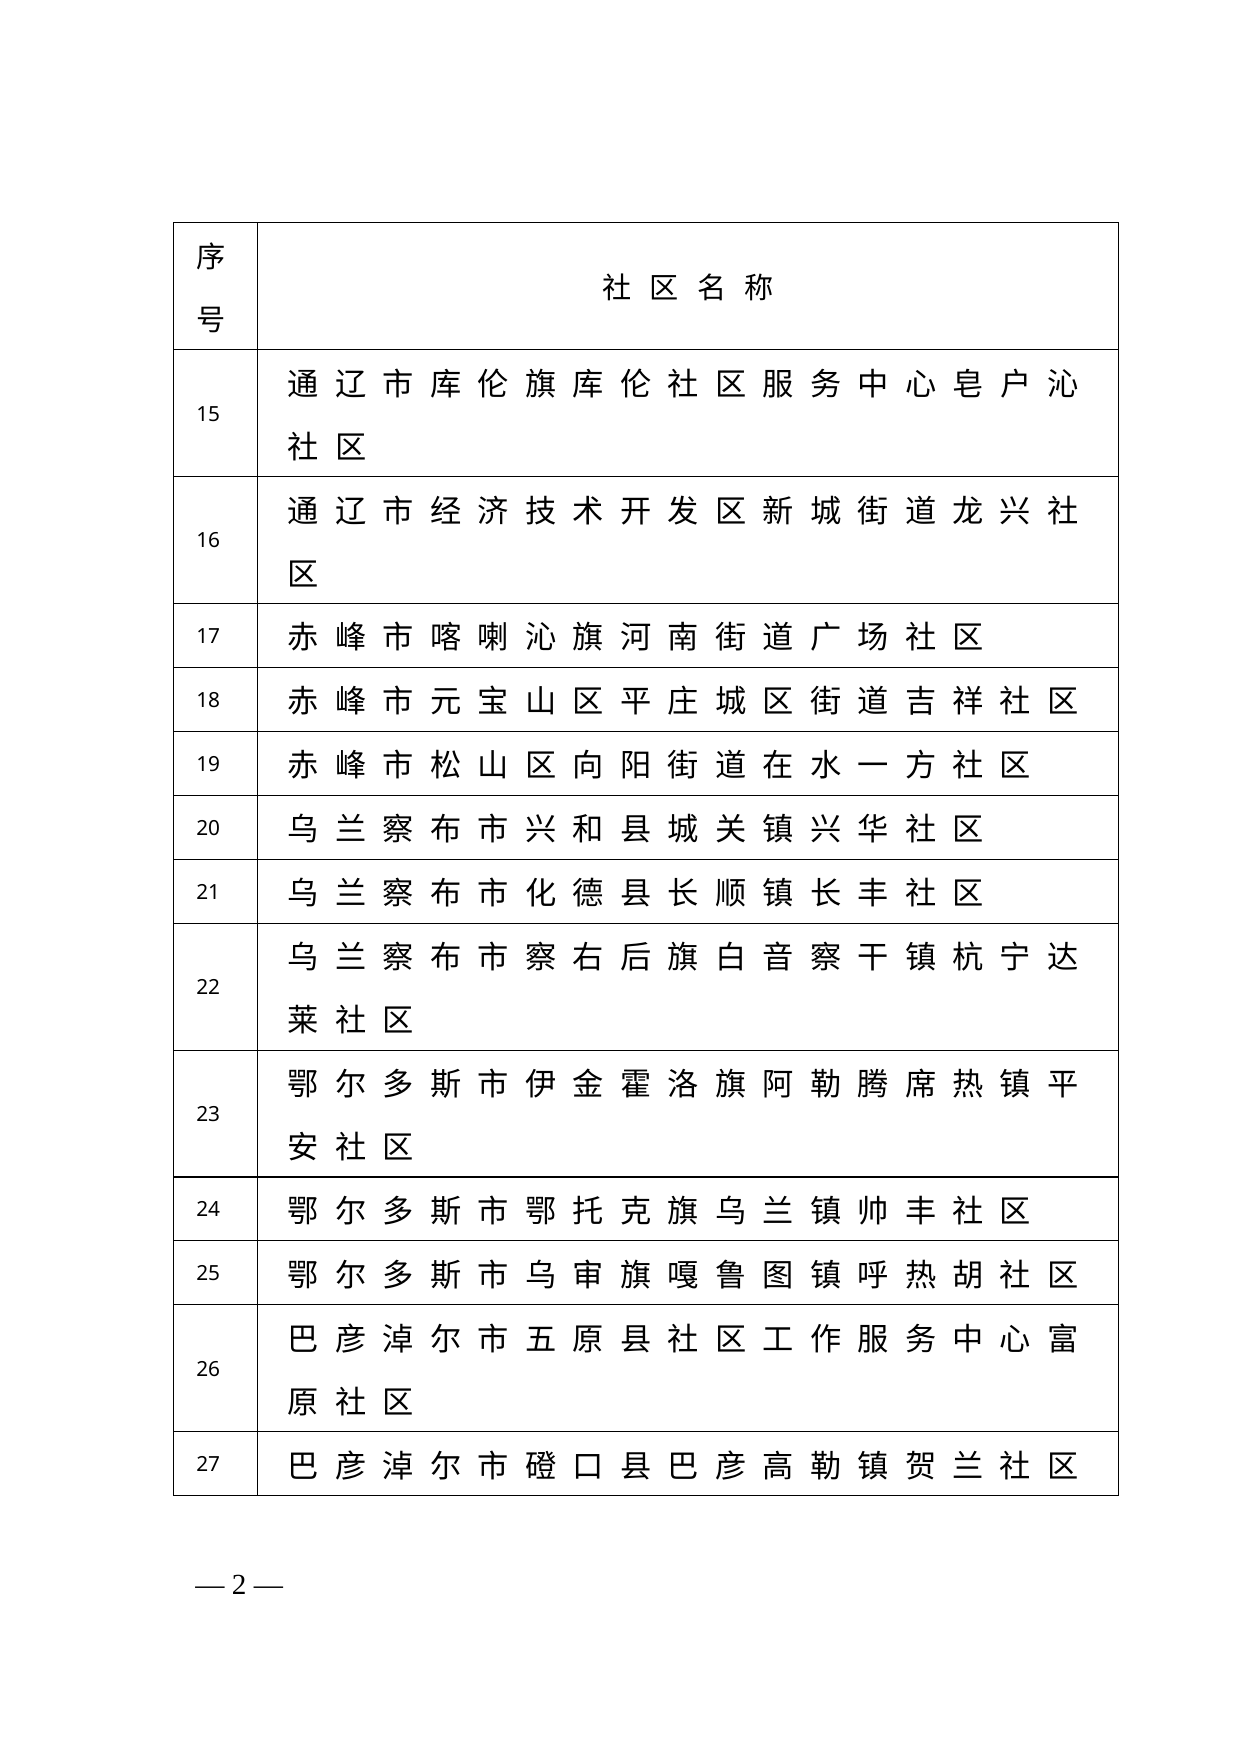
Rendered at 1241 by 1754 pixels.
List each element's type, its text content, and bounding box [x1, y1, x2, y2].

table_cell 赤峰市松山区向阳街道在水一方社区 [258, 732, 1118, 795]
table_cell 鄂尔多斯市鄂托克旗乌兰镇帅丰社区 [258, 1178, 1118, 1240]
table_cell 通辽市库伦旗库伦社区服务中心皂户沁社区 [258, 350, 1118, 476]
table_cell 鄂尔多斯市乌审旗嘎鲁图镇呼热胡社区 [258, 1241, 1118, 1304]
table_cell 乌兰察布市化德县长顺镇长丰社区 [258, 860, 1118, 923]
table_cell 赤峰市喀喇沁旗河南街道广场社区 [258, 604, 1118, 667]
table_cell 27 [174, 1432, 257, 1495]
table_header 序号 [174, 223, 257, 349]
table_cell 20 [174, 796, 257, 859]
table_cell 25 [174, 1241, 257, 1304]
table_cell 18 [174, 668, 257, 731]
table_cell 乌兰察布市察右后旗白音察干镇杭宁达莱社区 [258, 924, 1118, 1049]
table_cell 赤峰市元宝山区平庄城区街道吉祥社区 [258, 668, 1118, 731]
table_header 社区名称 [258, 223, 1118, 349]
table_cell 15 [174, 350, 257, 476]
table_cell 22 [174, 924, 257, 1049]
table_cell 23 [174, 1051, 257, 1176]
table_cell 17 [174, 604, 257, 667]
table_cell 巴彦淖尔市磴口县巴彦高勒镇贺兰社区 [258, 1432, 1118, 1495]
table_cell 鄂尔多斯市伊金霍洛旗阿勒腾席热镇平安社区 [258, 1051, 1118, 1176]
table_cell 巴彦淖尔市五原县社区工作服务中心富原社区 [258, 1305, 1118, 1431]
table_cell 26 [174, 1305, 257, 1431]
table_cell 19 [174, 732, 257, 795]
table_cell 乌兰察布市兴和县城关镇兴华社区 [258, 796, 1118, 859]
table_cell 通辽市经济技术开发区新城街道龙兴社区 [258, 477, 1118, 603]
table_cell 21 [174, 860, 257, 923]
table_cell 24 [174, 1178, 257, 1240]
table_cell 16 [174, 477, 257, 603]
